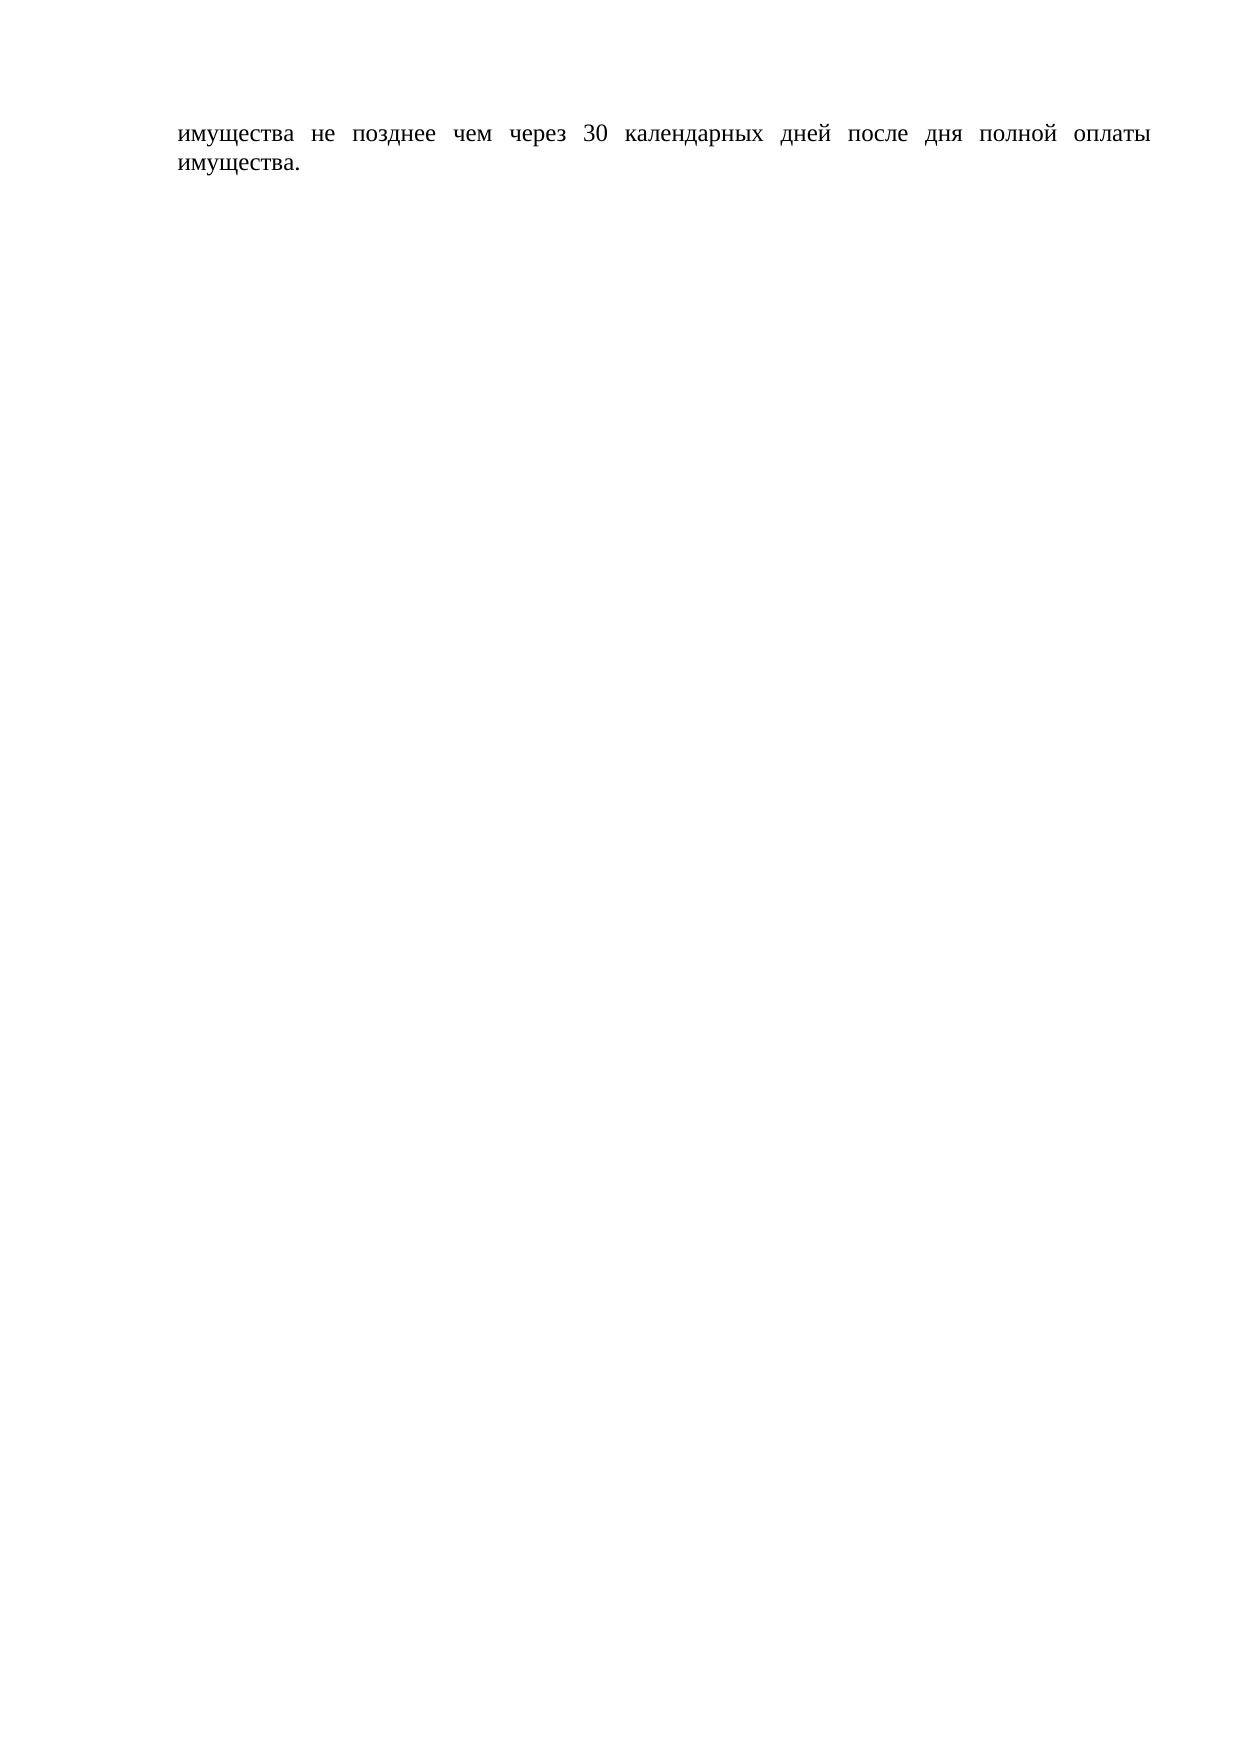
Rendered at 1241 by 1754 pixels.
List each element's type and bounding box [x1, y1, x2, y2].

text [177, 118, 1152, 176]
